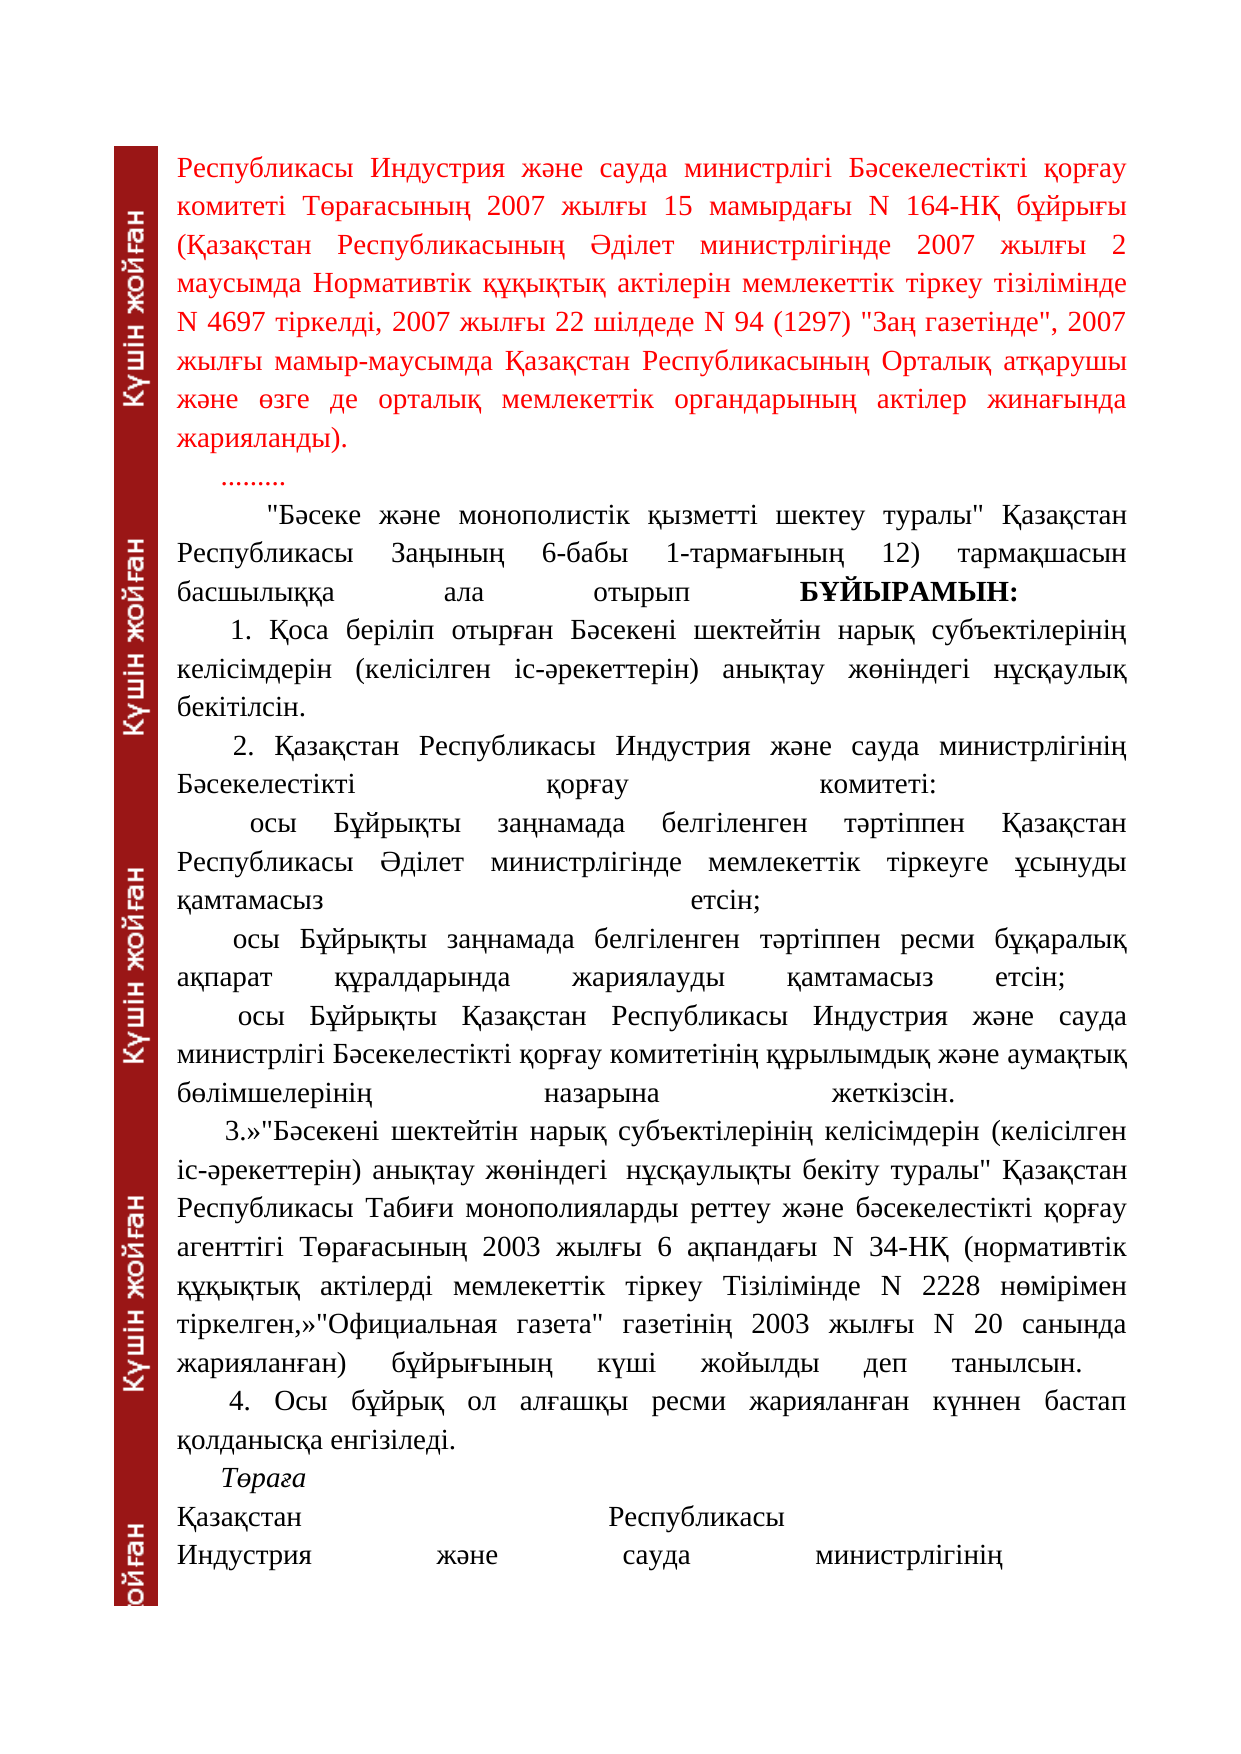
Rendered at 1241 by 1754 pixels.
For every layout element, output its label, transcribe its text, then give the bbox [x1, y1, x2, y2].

picture [114, 1494, 158, 1499]
text Төраға [112, 1460, 1128, 1494]
picture [114, 146, 158, 150]
picture [114, 1455, 158, 1460]
picture [114, 1571, 158, 1606]
text "Бәсеке және монополистік қызметті шектеу туралы" Қазақстан Республикасы Заңының 6-бабы 1-тармағының 12) тармақшасын басшылыққа ала отырып БҰЙЫРАМЫН: 1. Қоса беріліп отырған Бәсекені шектейтін нарық субъектілерінің келісімдерін (келісілген іс-әрекеттерін) анықтау жөніндегі нұсқаулық бекітілсін. 2. Қазақстан Республикасы Индустрия және сауда министрлігінің Бәсекелестікті қорғау комитеті: осы Бұйрықты заңнамада белгіленген тәртіппен Қазақстан Республикасы Әділет министрлігінде мемлекеттік тіркеуге ұсынуды қамтамасыз етсін; осы Бұйрықты заңнамада белгіленген тәртіппен ресми бұқаралық ақпарат құралдарында жариялауды қамтамасыз етсін; осы Бұйрықты Қазақстан Республикасы Индустрия және сауда министрлігі Бәсекелестікті қорғау комитетінің құрылымдық және аумақтық бөлімшелерінің назарына жеткізсін. 3.»"Бәсекені шектейтін нарық субъектілерінің келісімдерін (келісілген іс-әрекеттерін) анықтау жөніндегі нұсқаулықты бекіту туралы" Қазақстан Республикасы Табиғи монополияларды реттеу және бәсекелестікті қорғау агенттігі Төрағасының 2003 жылғы 6 ақпандағы N 34-НҚ (нормативтік құқықтық актілерді мемлекеттік тіркеу Тізілімінде N 2228 нөмірімен тіркелген,»"Официальная газета" газетінің 2003 жылғы N 20 санында жарияланған) бұйрығының күші жойылды деп танылсын. 4. Осы бұйрық ол алғашқы ресми жарияланған күннен бастап қолданысқа енгізіледі. [112, 497, 1128, 1455]
picture [114, 492, 158, 497]
